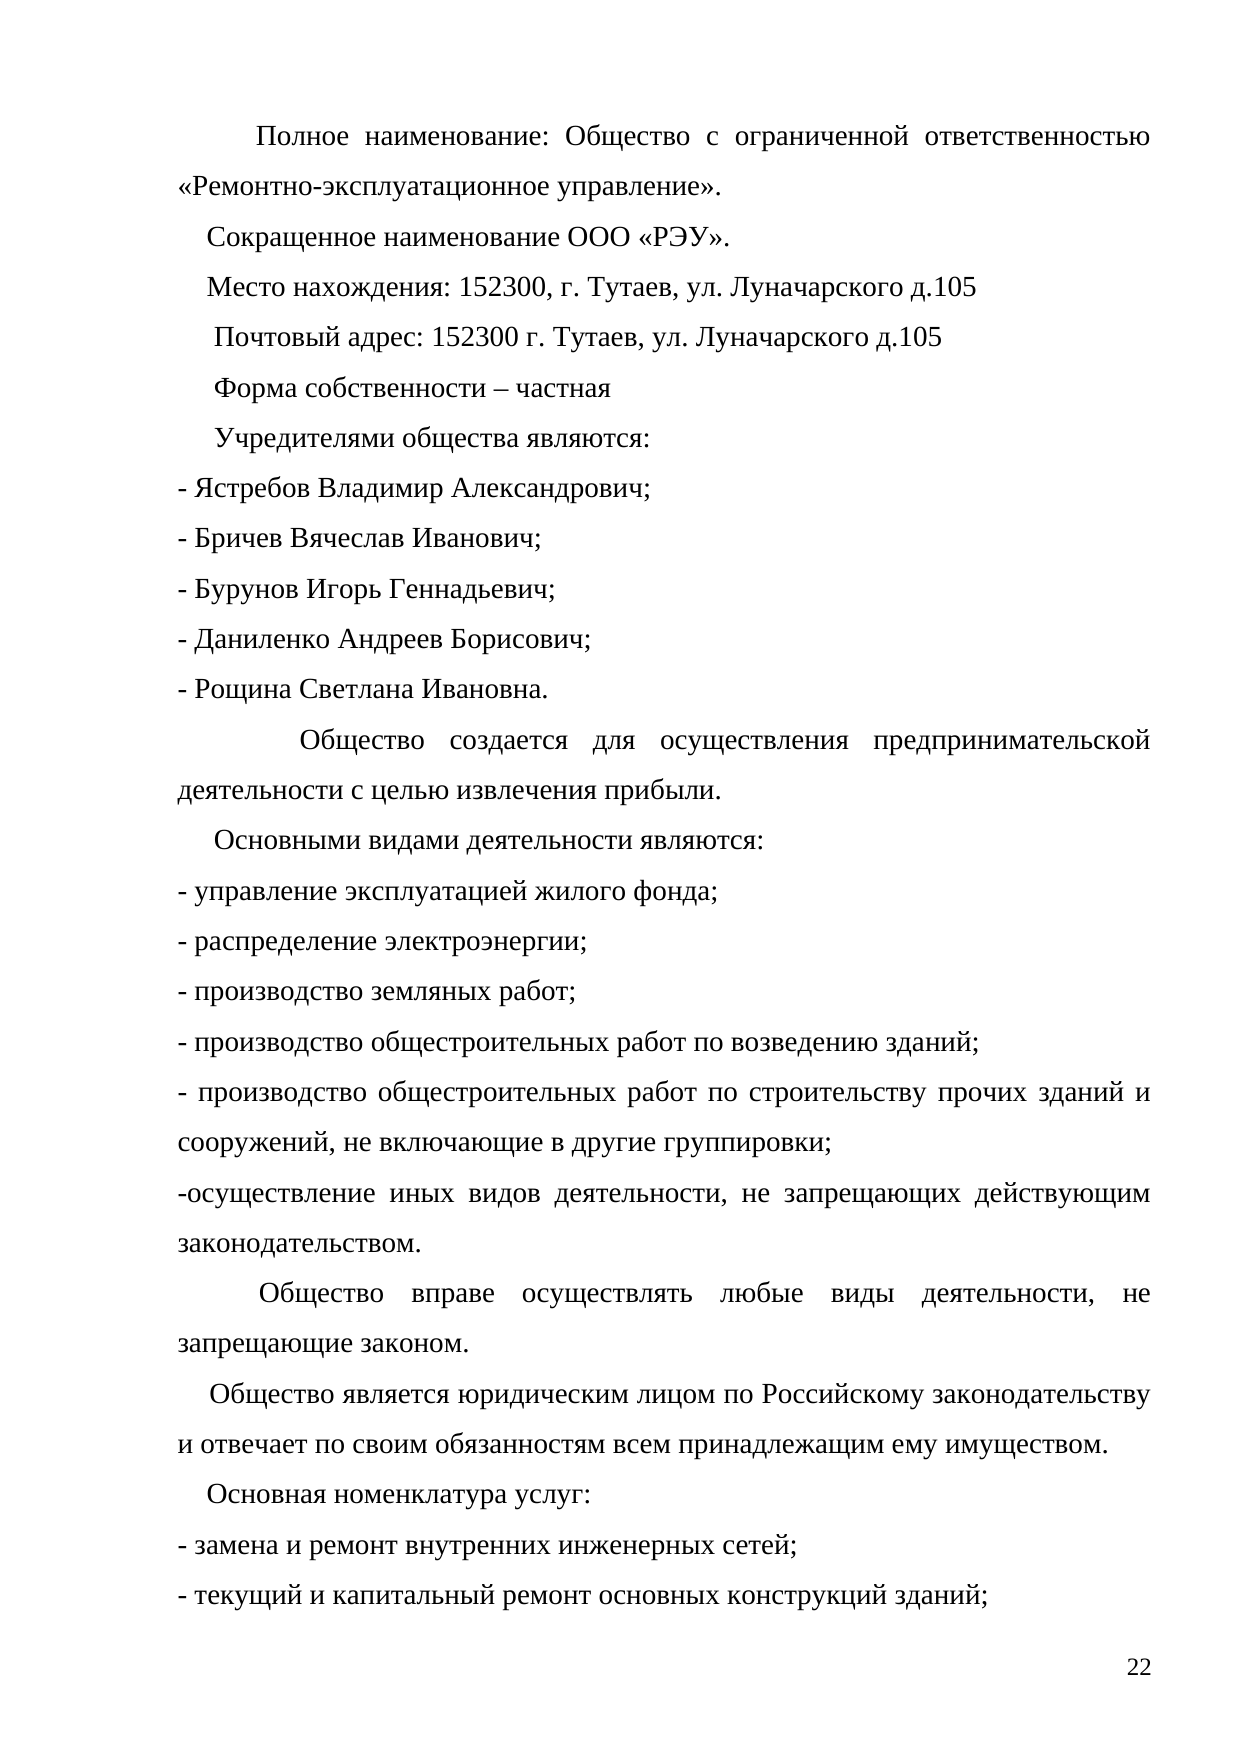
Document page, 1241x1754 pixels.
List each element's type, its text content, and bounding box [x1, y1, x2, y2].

text - Бурунов Игорь Геннадьевич; [177, 571, 1152, 604]
text - замена и ремонт внутренних инженерных сетей; [177, 1527, 1152, 1560]
text Основная номенклатура услуг: [177, 1477, 1152, 1510]
text Общество является юридическим лицом по Российскому законодательству и отвечает по своим обязанностям всем принадлежащим ему имуществом. [177, 1376, 1152, 1460]
text Полное наименование: Общество с ограниченной ответственностью «Ремонтно-эксплуатационное управление». [177, 118, 1152, 202]
text Общество вправе осуществлять любые виды деятельности, не запрещающие законом. [177, 1275, 1152, 1359]
text - Ястребов Владимир Александрович; [177, 470, 1152, 504]
text - Рощина Светлана Ивановна. [177, 672, 1152, 705]
text - производство земляных работ; [177, 973, 1152, 1007]
text -осуществление иных видов деятельности, не запрещающих действующим законодательством. [177, 1175, 1152, 1258]
text Почтовый адрес: . Тутаев, ул. Луначарского д.105 [177, 319, 1152, 353]
text - производство общестроительных работ по строительству прочих зданий и сооружений, не включающие в другие группировки; [177, 1074, 1152, 1158]
text - текущий и капитальный ремонт основных конструкций зданий; [177, 1577, 1152, 1611]
text Основными видами деятельности являются: [177, 822, 1152, 856]
text - производство общестроительных работ по возведению зданий; [177, 1024, 1152, 1057]
text Учредителями общества являются: [177, 420, 1152, 453]
text - Даниленко Андреев Борисович; [177, 621, 1152, 655]
text Общество создается для осуществления предпринимательской деятельности с целью извлечения прибыли. [177, 722, 1152, 806]
text - управление эксплуатацией жилого фонда; [177, 873, 1152, 906]
text - Бричев Вячеслав Иванович; [177, 521, 1152, 554]
text Сокращенное наименование ООО «РЭУ». [177, 219, 1152, 252]
text - распределение электроэнергии; [177, 923, 1152, 957]
text Форма собственности – частная [177, 370, 1152, 403]
text Место нахождения: . Тутаев, ул. Луначарского д.105 [177, 269, 1152, 303]
